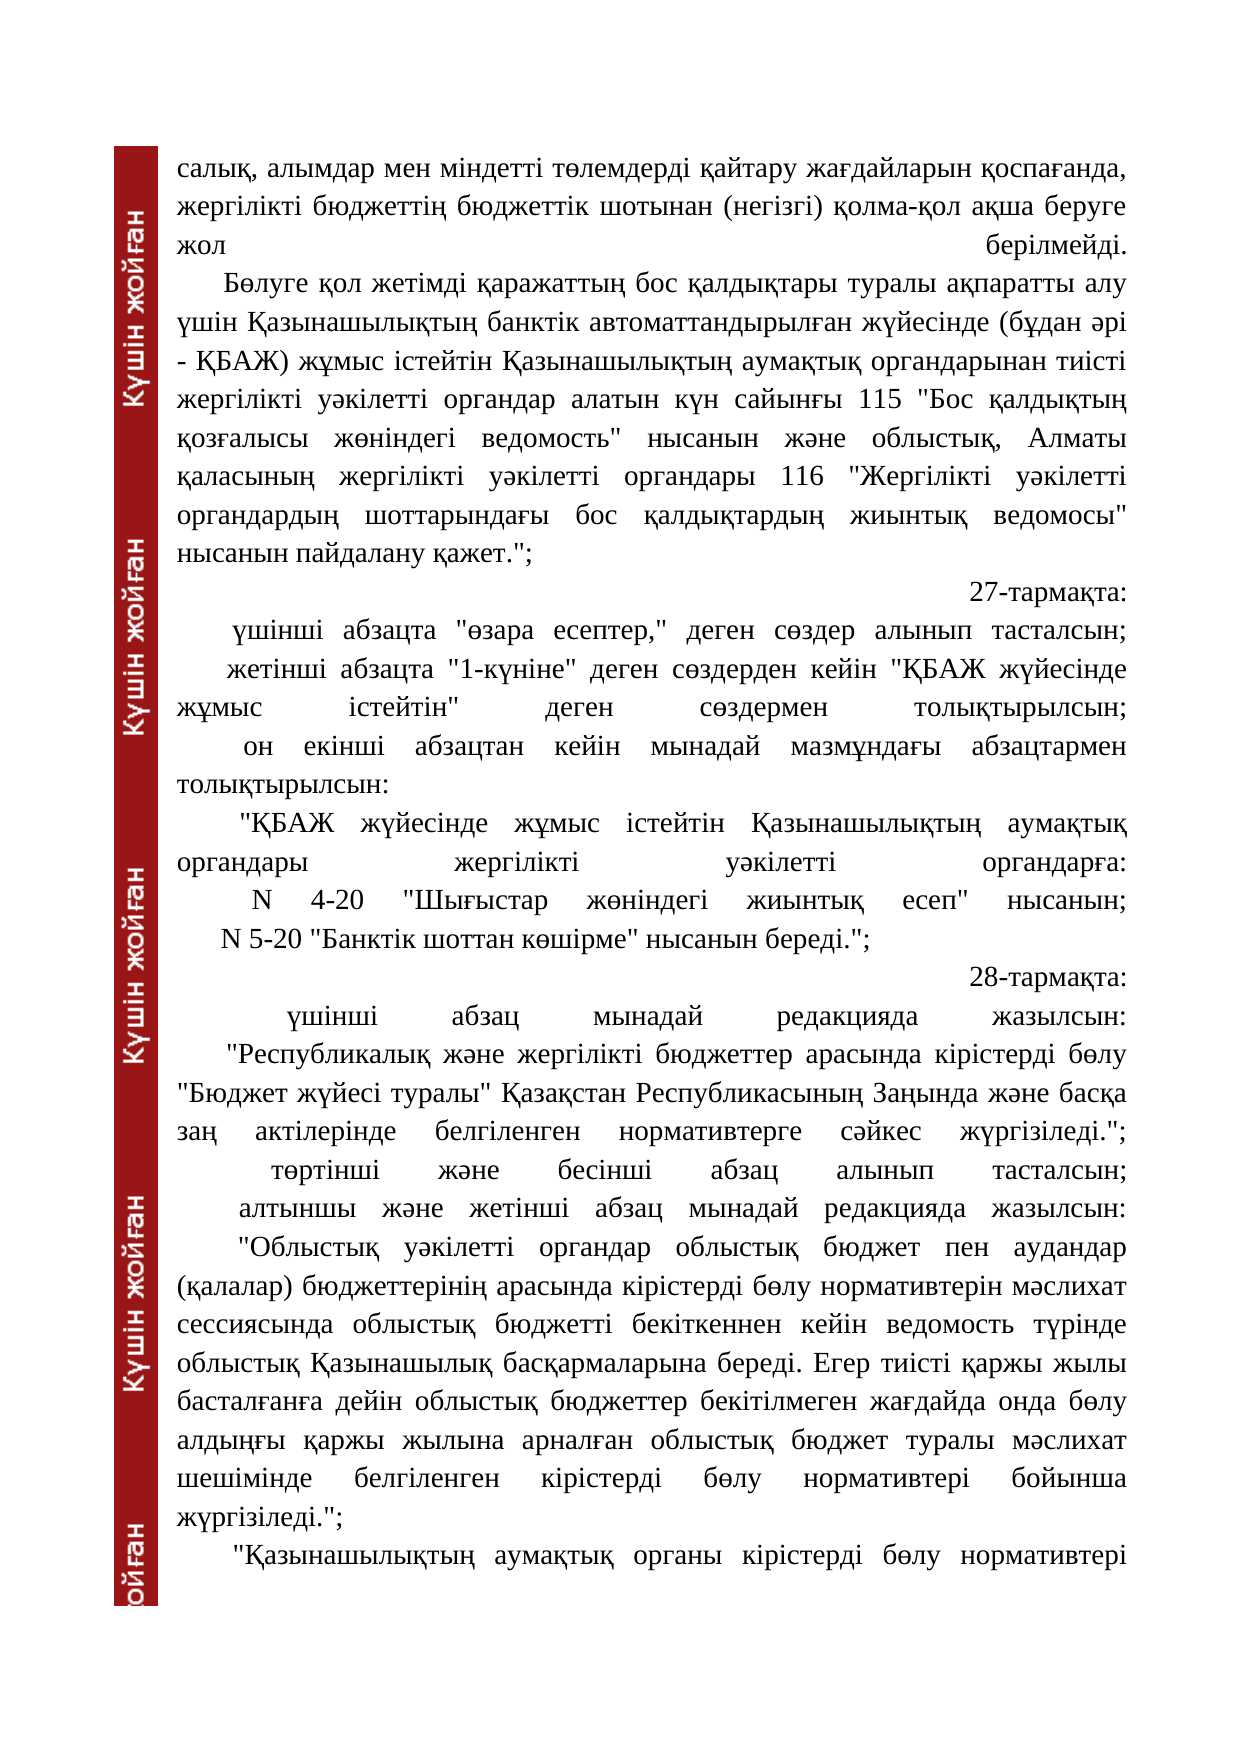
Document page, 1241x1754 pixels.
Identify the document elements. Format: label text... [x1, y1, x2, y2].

picture [114, 954, 158, 959]
picture [114, 146, 158, 150]
picture [114, 569, 158, 574]
picture [114, 1571, 158, 1606]
text 27-тармақта: үшінші абзацта "өзара есептер," деген сөздер алынып тасталсын; жетінші абзацта "1-күніне" деген сөздерден кейін "ҚБАЖ жүйесінде жұмыс істейтін" деген сөздермен толықтырылсын; он екінші абзацтан кейін мынадай мазмұндағы абзацтармен толықтырылсын: "ҚБАЖ жүйесінде жұмыс істейтін Қазынашылықтың аумақтық органдары жергілікті уәкілетті органдарға: N 4-20 "Шығыстар жөніндегі жиынтық есеп" нысанын; N 5-20 "Банктік шоттан көшірме" нысанын береді."; [112, 574, 1128, 954]
